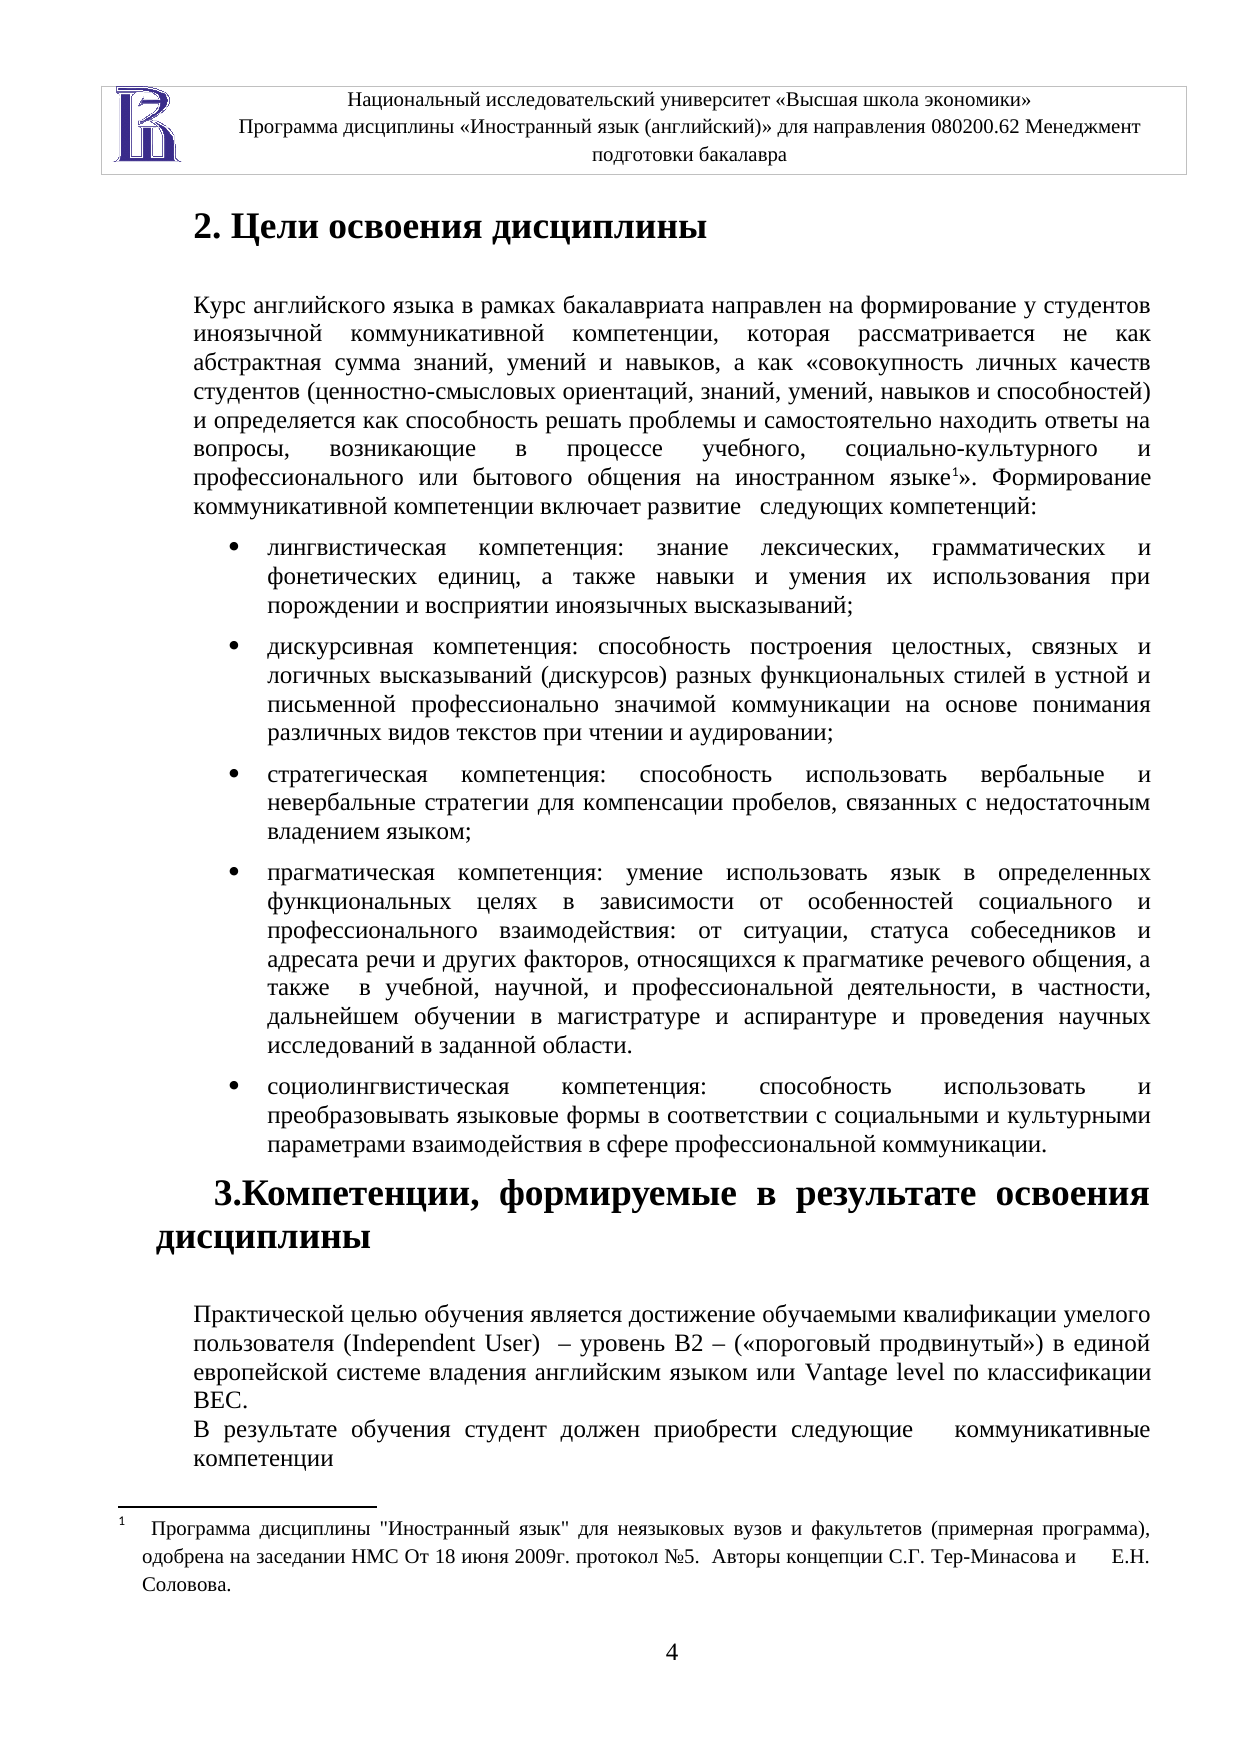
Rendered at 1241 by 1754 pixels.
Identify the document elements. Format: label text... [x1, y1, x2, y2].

text 3.Компетенции, формируемые в результате освоения дисциплины [156, 1170, 1152, 1256]
text Курс английского языка в рамках бакалавриата направлен на формирование у студентов иноязычной коммуникативной компетенции, которая рассматривается не как абстрактная сумма знаний, умений и навыков, а как «совокупность личных качеств студентов (ценностно-смысловых ориентаций, знаний, умений, навыков и способностей) и определяется как способность решать проблемы и самостоятельно находить ответы на вопросы, возникающие в процессе учебного, социально-культурного и профессионального или бытового общения на иностранном языке». Формирование коммуникативной компетенции включает развитие следующих компетенций: [193, 290, 1152, 520]
list прагматическая компетенция: умение использовать язык в определенных функциональных целях в зависимости от особенностей социального и профессионального взаимодействия: от ситуации, статуса собеседников и адресата речи и других факторов, относящихся к прагматике речевого общения, а также в учебной, научной, и профессиональной деятельности, в частности, дальнейшем обучении в магистратуре и аспирантуре и проведения научных исследований в заданной области. [229, 857, 1152, 1059]
list социолингвистическая компетенция: способность использовать и преобразовывать языковые формы в соответствии с социальными и культурными параметрами взаимодействия в сфере профессиональной коммуникации. [229, 1071, 1152, 1157]
list дискурсивная компетенция: способность построения целостных, связных и логичных высказываний (дискурсов) разных функциональных стилей в устной и письменной профессионально значимой коммуникации на основе понимания различных видов текстов при чтении и аудировании; [229, 631, 1152, 746]
list лингвистическая компетенция: знание лексических, грамматических и фонетических единиц, а также навыки и умения их использования при порождении и восприятии иноязычных высказываний; [229, 532, 1152, 619]
text В результате обучения студент должен приобрести следующие коммуникативные компетенции [193, 1414, 1152, 1472]
picture [112, 86, 182, 162]
text Практической целью обучения является достижение обучаемыми квалификации умелого пользователя (Independent User) – уровень В2 – («пороговый продвинутый») в единой европейской системе владения английским языком или Vantage level по классификации BEC. [193, 1299, 1152, 1414]
list стратегическая компетенция: способность использовать вербальные и невербальные стратегии для компенсации пробелов, связанных с недостаточным владением языком; [229, 759, 1152, 845]
text 2. Цели освоения дисциплины [118, 203, 1152, 247]
